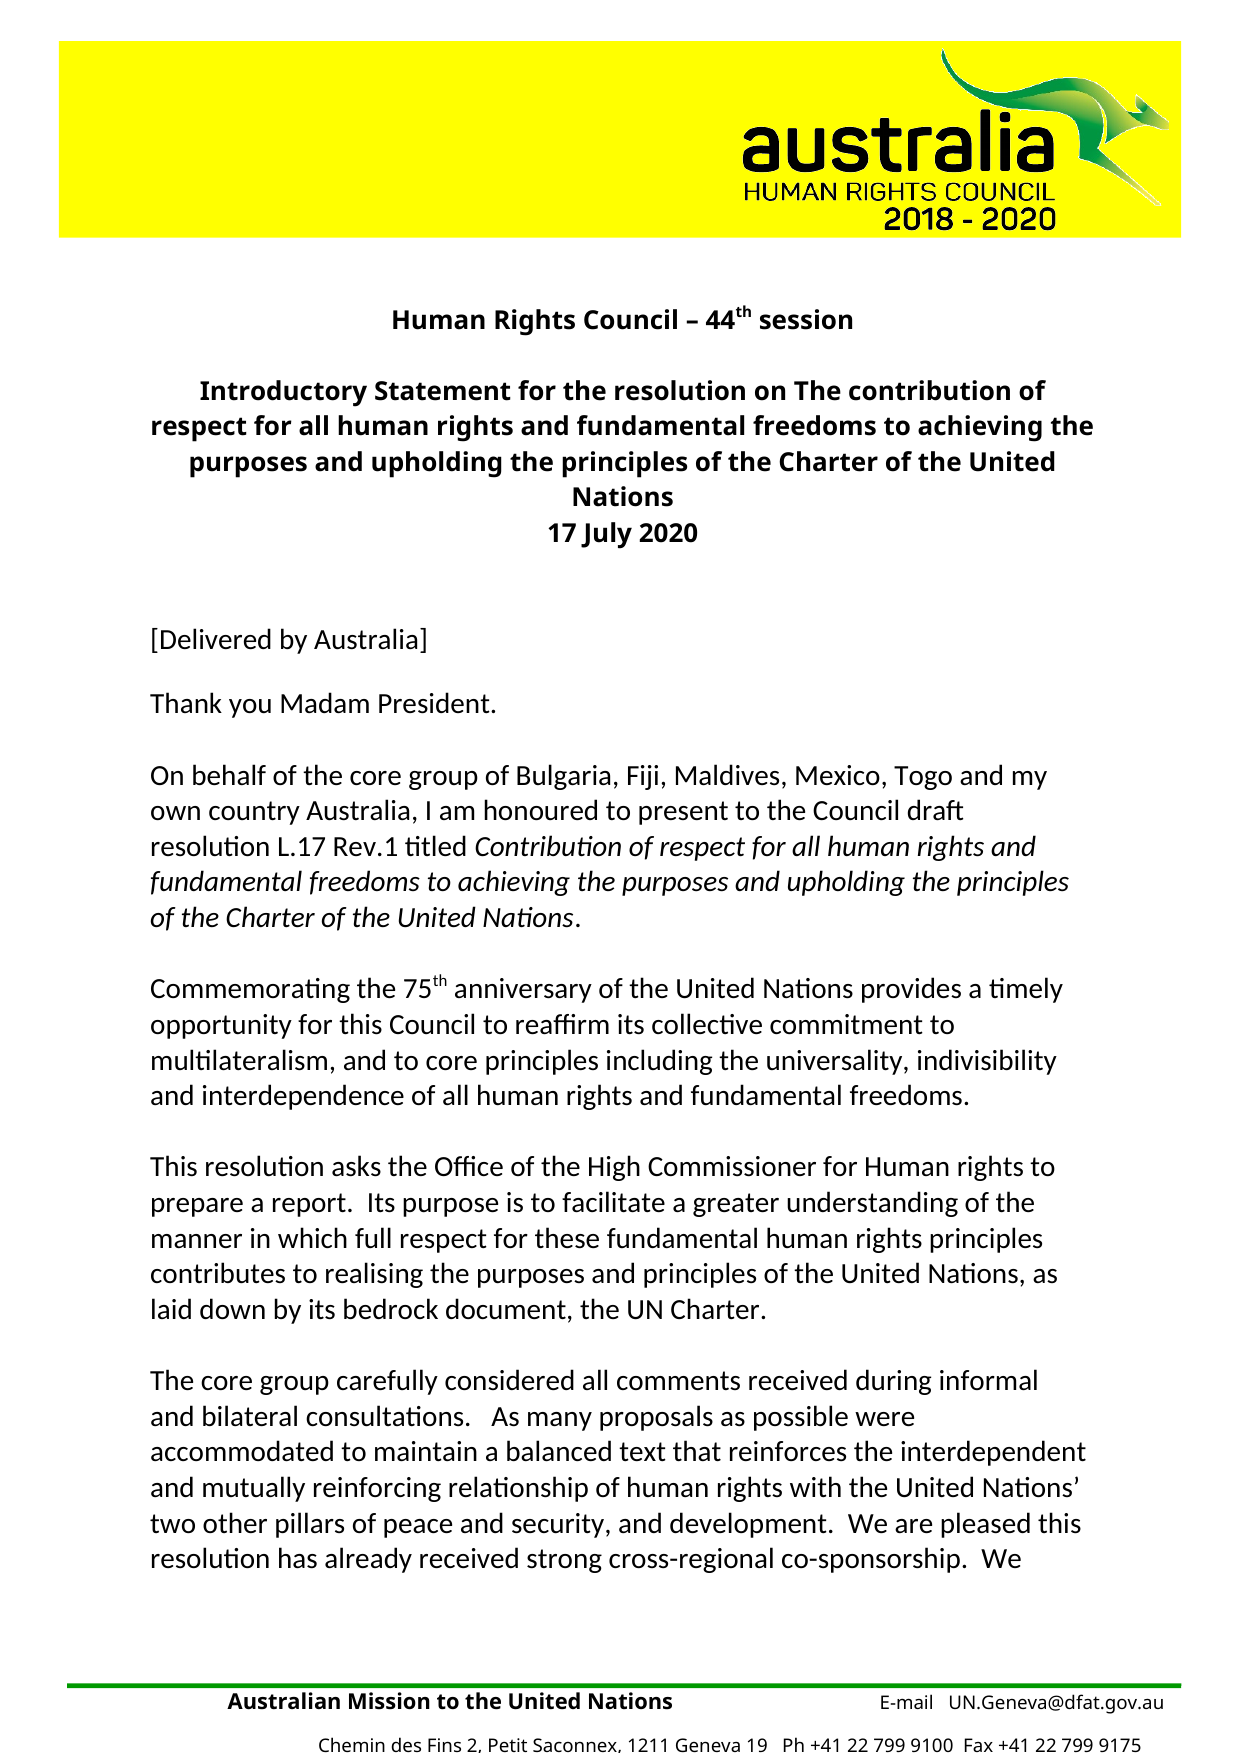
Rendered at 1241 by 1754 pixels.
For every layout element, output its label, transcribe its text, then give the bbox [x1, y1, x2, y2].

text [150, 1362, 1090, 1576]
text Thank you Madam President. [150, 685, 1090, 721]
text This resolution asks the Office of the High Commissioner for Human rights to prepare a report. Its purpose is to facilitate a greater understanding of the manner in which full respect for these fundamental human rights principles contributes to realising the purposes and principles of the United Nations, as laid down by its bedrock document, the UN Charter. [150, 1148, 1090, 1327]
picture [737, 48, 1169, 251]
text On behalf of the core group of Bulgaria, Fiji, Maldives, Mexico, Togo and my own country Australia, I am honoured to present to the Council draft resolution L.17 Rev.1 titled Contribution of respect for all human rights and fundamental freedoms to achieving the purposes and upholding the principles of the Charter of the United Nations. [150, 757, 1090, 935]
text [Delivered by Australia] [150, 621, 1090, 657]
text Human Rights Council – 44th session [150, 301, 1095, 337]
text 17 July 2020 [150, 514, 1095, 550]
text Introductory Statement for the resolution on The contribution of respect for all human rights and fundamental freedoms to achieving the purposes and upholding the principles of the Charter of the United Nations [150, 372, 1095, 514]
text Commemorating the 75th anniversary of the United Nations provides a timely opportunity for this Council to reaffirm its collective commitment to multilateralism, and to core principles including the universality, indivisibility and interdependence of all human rights and fundamental freedoms. [150, 970, 1090, 1113]
